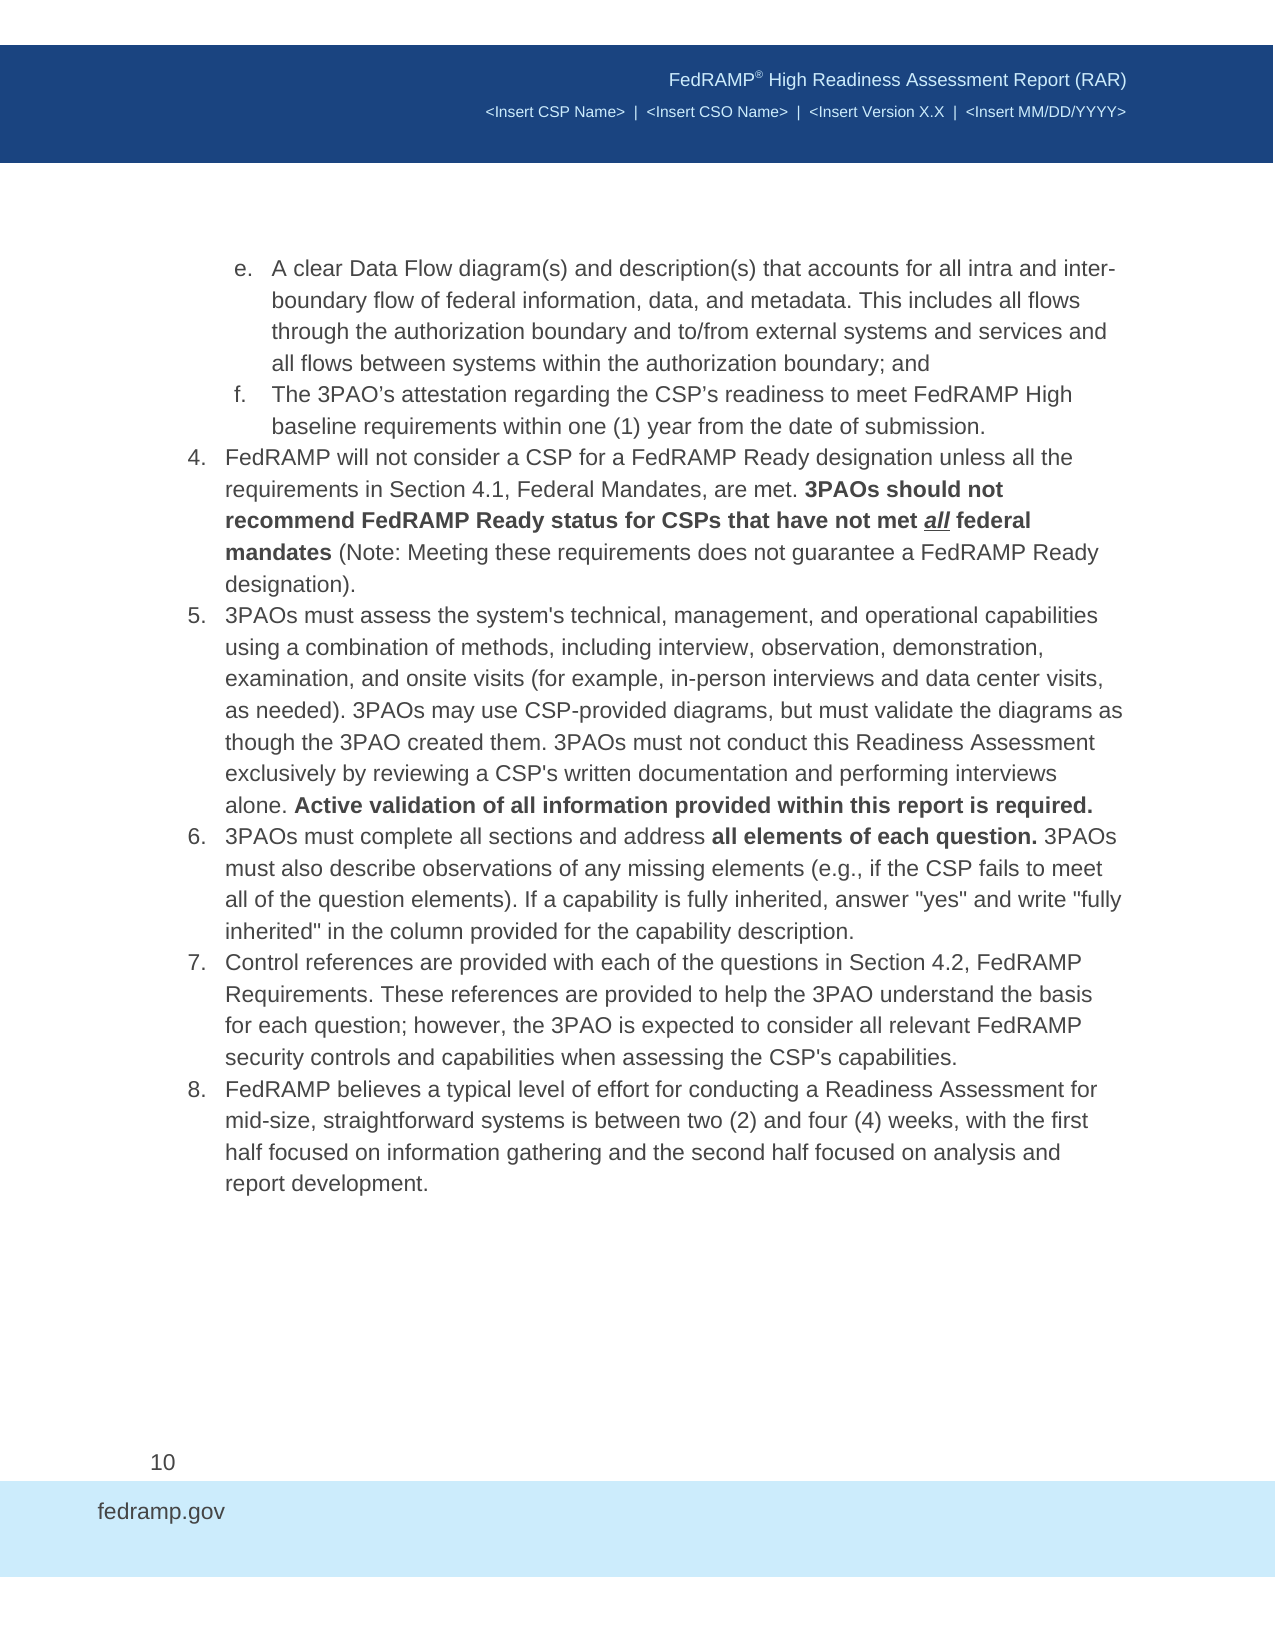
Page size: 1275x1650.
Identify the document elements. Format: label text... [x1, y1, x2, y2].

list Control references are provided with each of the questions in Section 4.2, FedRAMP Requirements. These references are provided to help the 3PAO understand the basis for each question; however, the 3PAO is expected to consider all relevant FedRAMP security controls and capabilities when assessing the CSP's capabilities. [187, 949, 1125, 1070]
list The 3PAO’s attestation regarding the CSP’s readiness to meet FedRAMP High baseline requirements within one (1) year from the date of submission. [234, 381, 1125, 439]
list 3PAOs must complete all sections and address all elements of each question. 3PAOs must also describe observations of any missing elements (e.g., if the CSP fails to meet all of the question elements). If a capability is fully inherited, answer "yes" and write "fully inherited" in the column provided for the capability description. [187, 823, 1125, 944]
list FedRAMP will not consider a CSP for a FedRAMP Ready designation unless all the requirements in Section 4.1, Federal Mandates, are met. 3PAOs should not recommend FedRAMP Ready status for CSPs that have not met all federal mandates (Note: Meeting these requirements does not guarantee a FedRAMP Ready designation). [187, 444, 1125, 597]
list FedRAMP believes a typical level of effort for conducting a Readiness Assessment for mid-size, straightforward systems is between two (2) and four (4) weeks, with the first half focused on information gathering and the second half focused on analysis and report development. [187, 1076, 1125, 1197]
list 3PAOs must assess the system's technical, management, and operational capabilities using a combination of methods, including interview, observation, demonstration, examination, and onsite visits (for example, in-person interviews and data center visits, as needed). 3PAOs may use CSP-provided diagrams, but must validate the diagrams as though the 3PAO created them. 3PAOs must not conduct this Readiness Assessment exclusively by reviewing a CSP's written documentation and performing interviews alone. Active validation of all information provided within this report is required. [187, 602, 1125, 818]
list A clear Data Flow diagram(s) and description(s) that accounts for all intra and inter-boundary flow of federal information, data, and metadata. This includes all flows through the authorization boundary and to/from external systems and services and all flows between systems within the authorization boundary; and [234, 255, 1125, 376]
